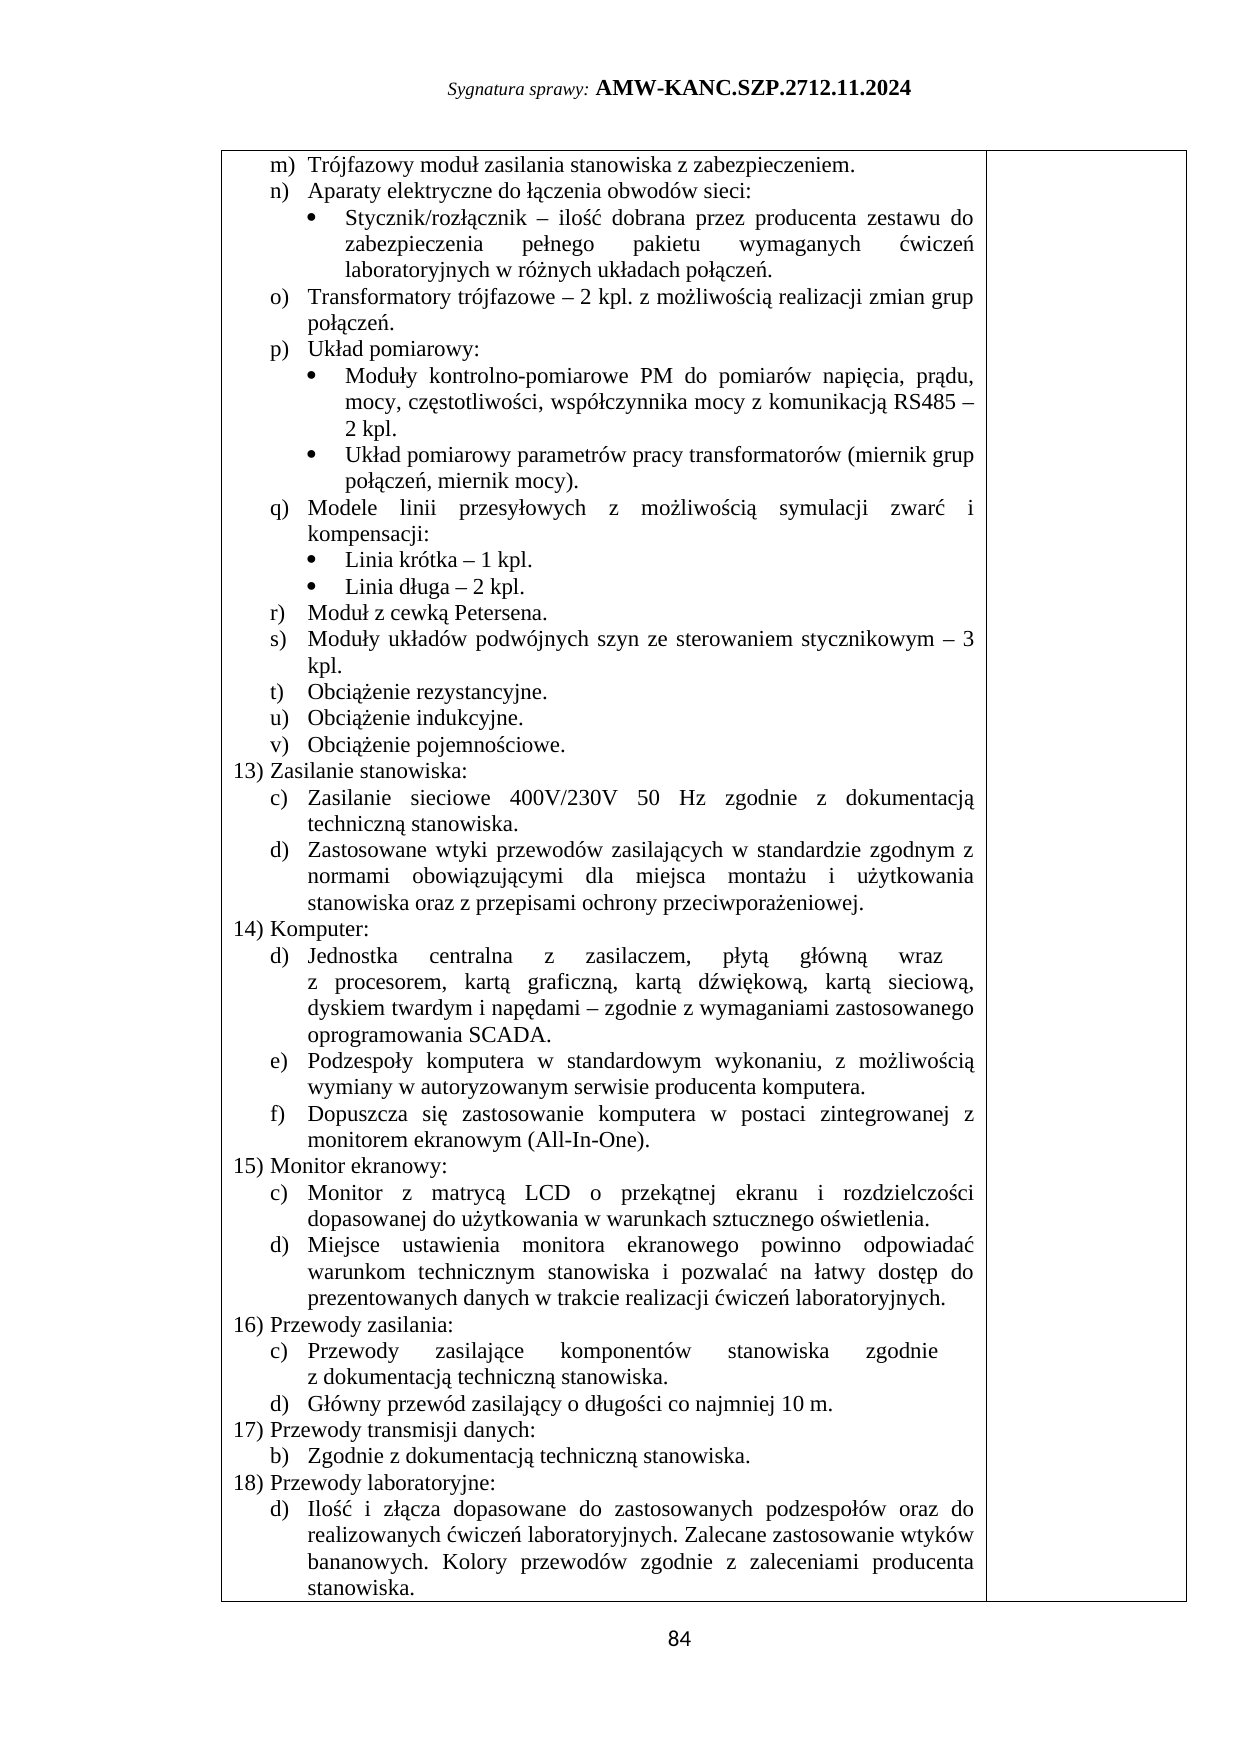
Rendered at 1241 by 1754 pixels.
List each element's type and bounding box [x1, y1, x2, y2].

table_cell [222, 151, 986, 1601]
table_cell [987, 151, 1186, 1601]
